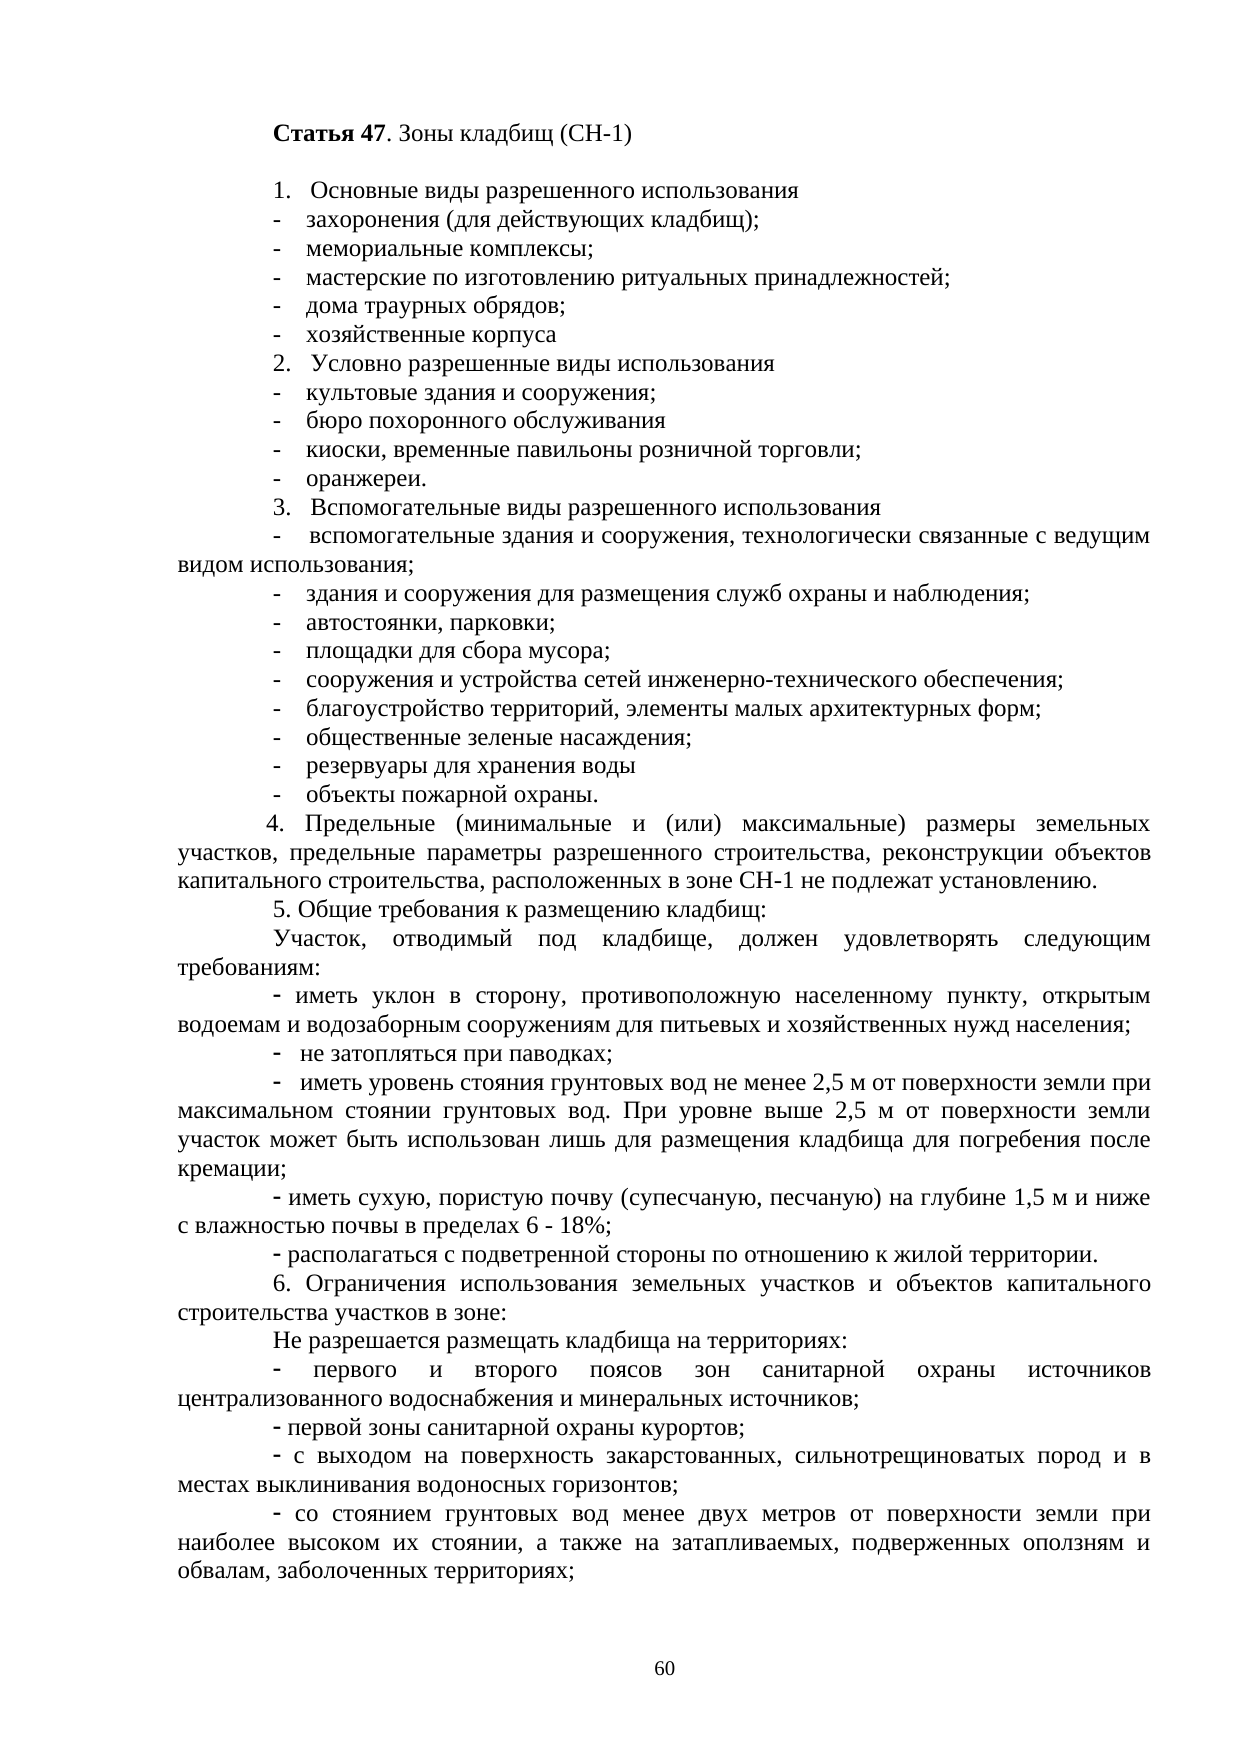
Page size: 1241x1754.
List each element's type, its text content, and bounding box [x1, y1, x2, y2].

text - захоронения (для действующих кладбищ); [177, 204, 1152, 233]
text - здания и сооружения для размещения служб охраны и наблюдения; [177, 578, 1152, 607]
text - автостоянки, парковки; [177, 607, 1152, 636]
text с выходом на поверхность закарстованных, сильнотрещиноватых пород и в местах выклинивания водоносных горизонтов; [177, 1441, 1152, 1498]
text не затопляться при паводках; [177, 1038, 1152, 1067]
text 6. Ограничения использования земельных участков и объектов капитального строительства участков в зоне: [177, 1268, 1152, 1326]
text 2. Условно разрешенные виды использования [177, 348, 1152, 377]
text - дома траурных обрядов; [177, 291, 1152, 319]
text располагаться с подветренной стороны по отношению к жилой территории. [177, 1239, 1152, 1268]
text - киоски, временные павильоны розничной торговли; [177, 434, 1152, 463]
text - благоустройство территорий, элементы малых архитектурных форм; [177, 693, 1152, 722]
text 4. Предельные (минимальные и (или) максимальные) размеры земельных участков, предельные параметры разрешенного строительства, реконструкции объектов капитального строительства, расположенных в зоне СН-1 не подлежат установлению. [177, 808, 1152, 894]
text Не разрешается размещать кладбища на территориях: [177, 1326, 1152, 1354]
text - резервуары для хранения воды [177, 751, 1152, 779]
text 5. Общие требования к размещению кладбищ: [177, 894, 1152, 923]
text 1. Основные виды разрешенного использования [177, 176, 1152, 204]
text иметь уклон в сторону, противоположную населенному пункту, открытым водоемам и водозаборным сооружениям для питьевых и хозяйственных нужд населения; [177, 981, 1152, 1038]
text 3. Вспомогательные виды разрешенного использования [177, 492, 1152, 521]
text со стоянием грунтовых вод менее двух метров от поверхности земли при наиболее высоком их стоянии, а также на затапливаемых, подверженных оползням и обвалам, заболоченных территориях; [177, 1498, 1152, 1584]
text Статья 47. Зоны кладбищ (СН-1) [177, 118, 1152, 147]
text - мемориальные комплексы; [177, 233, 1152, 262]
text первого и второго поясов зон санитарной охраны источников централизованного водоснабжения и минеральных источников; [177, 1354, 1152, 1412]
text - объекты пожарной охраны. [177, 779, 1152, 808]
text - хозяйственные корпуса [177, 319, 1152, 348]
text - сооружения и устройства сетей инженерно-технического обеспечения; [177, 664, 1152, 693]
text - мастерские по изготовлению ритуальных принадлежностей; [177, 262, 1152, 291]
text - бюро похоронного обслуживания [177, 406, 1152, 434]
text - культовые здания и сооружения; [177, 377, 1152, 406]
text иметь сухую, пористую почву (супесчаную, песчаную) на глубине 1,5 м и ниже с влажностью почвы в пределах 6 - 18%; [177, 1182, 1152, 1239]
text - общественные зеленые насаждения; [177, 722, 1152, 751]
text иметь уровень стояния грунтовых вод не менее 2,5 м от поверхности земли при максимальном стоянии грунтовых вод. При уровне выше 2,5 м от поверхности земли участок может быть использован лишь для размещения кладбища для погребения после кремации; [177, 1067, 1152, 1182]
text Участок, отводимый под кладбище, должен удовлетворять следующим требованиям: [177, 923, 1152, 981]
text - оранжереи. [177, 463, 1152, 492]
text - вспомогательные здания и сооружения, технологически связанные с ведущим видом использования; [177, 521, 1152, 578]
text первой зоны санитарной охраны курортов; [177, 1412, 1152, 1441]
text - площадки для сбора мусора; [177, 636, 1152, 664]
